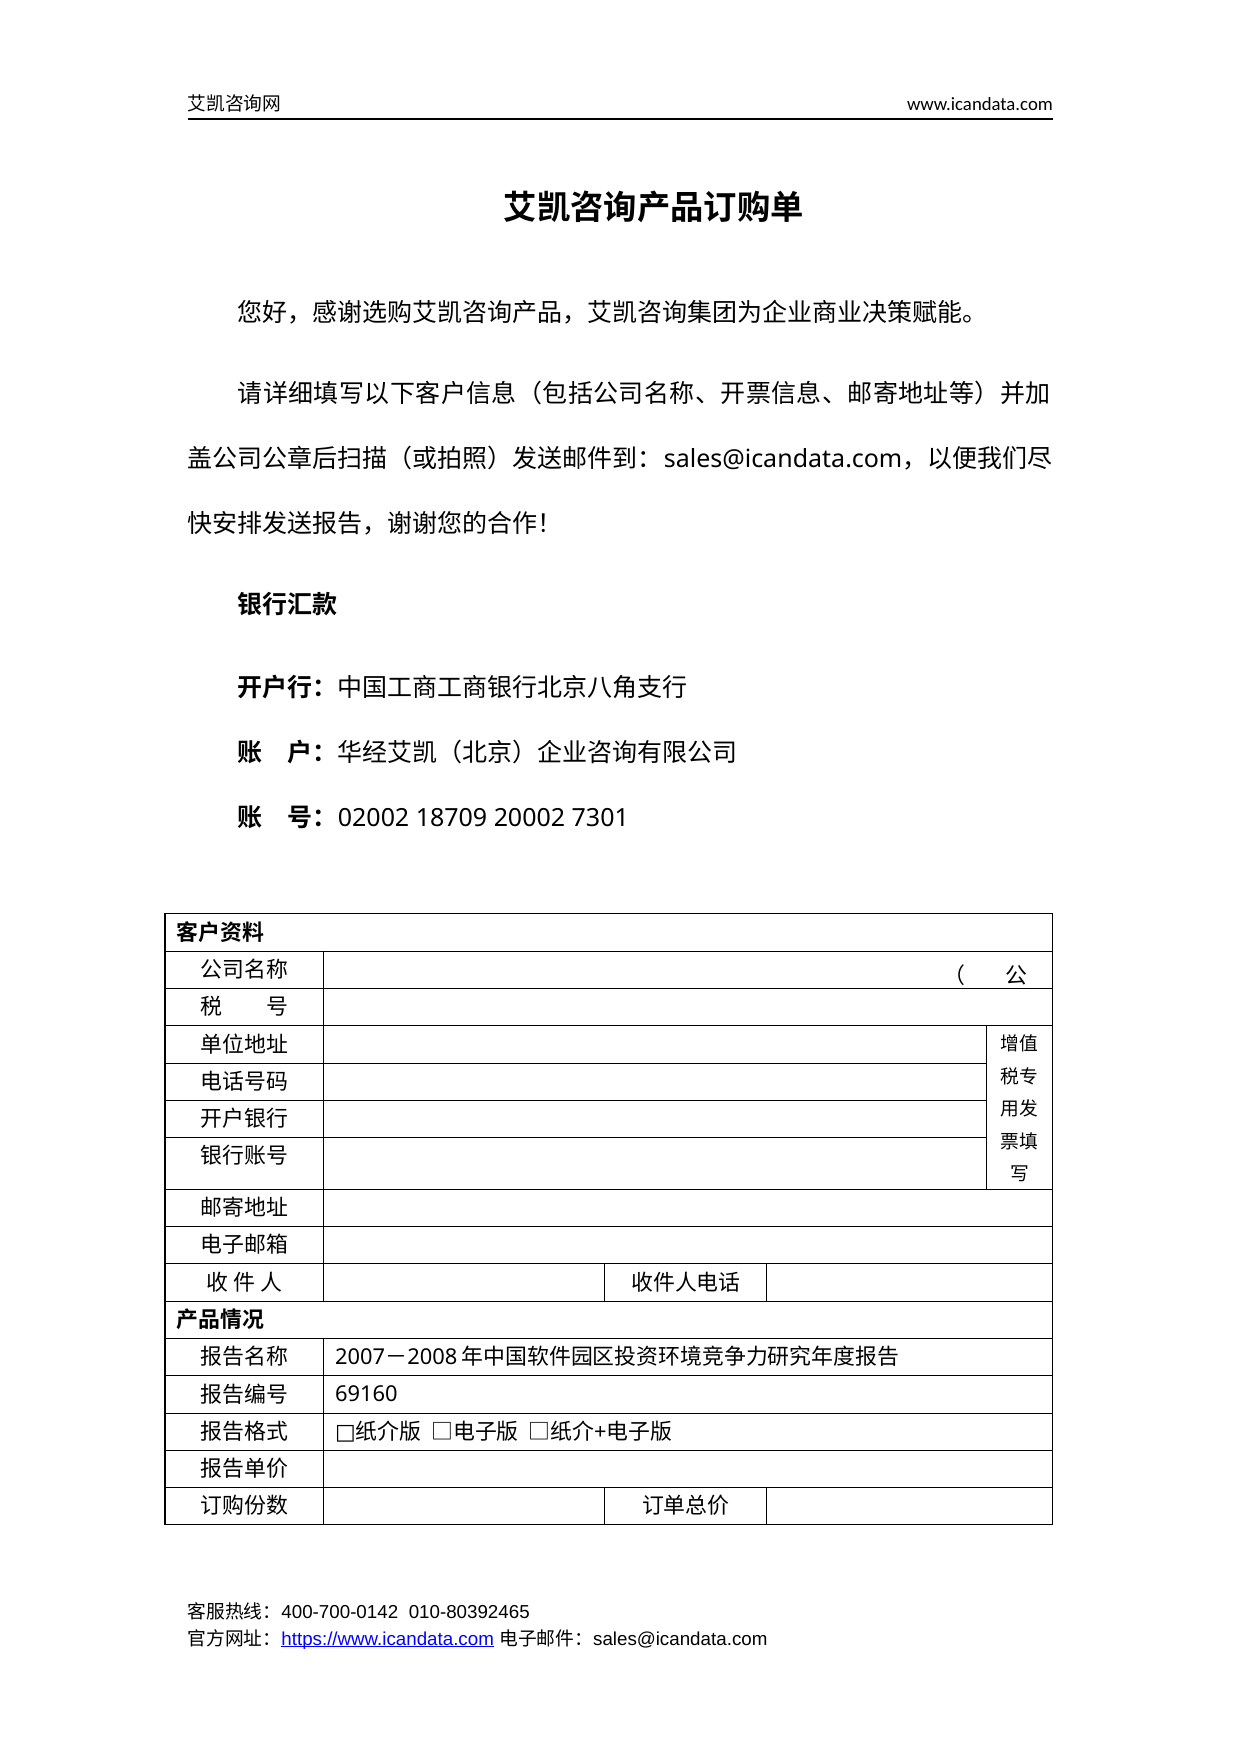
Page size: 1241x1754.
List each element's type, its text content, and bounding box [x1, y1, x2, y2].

table_cell 单位地址 [166, 1026, 323, 1062]
table_cell 69160 [324, 1376, 1052, 1412]
table_cell [324, 1190, 1052, 1226]
text 您好，感谢选购艾凯咨询产品，艾凯咨询集团为企业商业决策赋能。 [187, 278, 1053, 343]
table_cell 订单总价 [605, 1488, 766, 1524]
table_cell 银行账号 [166, 1138, 323, 1189]
text 请详细填写以下客户信息（包括公司名称、开票信息、邮寄地址等）并加盖公司公章后扫描（或拍照）发送邮件到：sales@icandata.com，以便我们尽快安排发送报告，谢谢您的合作！ [187, 359, 1053, 554]
table_cell [324, 1026, 986, 1062]
table_cell [324, 1227, 1052, 1263]
table_cell [324, 1451, 1052, 1487]
text 开户行：中国工商工商银行北京八角支行 [187, 653, 1053, 718]
table_cell 收件人电话 [605, 1264, 766, 1301]
table_cell 报告格式 [166, 1414, 323, 1450]
table_cell 电子邮箱 [166, 1227, 323, 1263]
table_cell 报告名称 [166, 1339, 323, 1375]
table_cell [324, 952, 1052, 988]
table_cell 开户银行 [166, 1101, 323, 1137]
text 账 号：02002 18709 20002 7301 [187, 783, 1053, 848]
table_cell 2007－2008年中国软件园区投资环境竞争力研究年度报告 [324, 1339, 1052, 1375]
table_cell 增值税专用发票填写 [987, 1026, 1052, 1189]
table_cell 电话号码 [166, 1064, 323, 1100]
table_cell 报告编号 [166, 1376, 323, 1412]
table_cell 公司名称 [166, 952, 323, 988]
table_cell 收 件 人 [166, 1264, 323, 1301]
table_cell 订购份数 [166, 1488, 323, 1524]
table_cell [324, 1064, 986, 1100]
table_cell □纸介版 □电子版 □纸介+电子版 [324, 1414, 1052, 1450]
table_cell [767, 1264, 1052, 1301]
text 银行汇款 [187, 570, 1053, 635]
text 艾凯咨询产品订购单 [187, 172, 1053, 237]
table_cell [324, 1138, 986, 1189]
table_cell [324, 1488, 604, 1524]
table_cell 税 号 [166, 989, 323, 1025]
table_cell 邮寄地址 [166, 1190, 323, 1226]
table_cell 产品情况 [166, 1302, 1052, 1338]
table_cell [324, 989, 1052, 1025]
table_cell 报告单价 [166, 1451, 323, 1487]
text 账 户：华经艾凯（北京）企业咨询有限公司 [187, 718, 1053, 783]
table_cell [324, 1264, 604, 1301]
table_cell [767, 1488, 1052, 1524]
table_header 客户资料 [166, 914, 1052, 951]
table_cell [324, 1101, 986, 1137]
